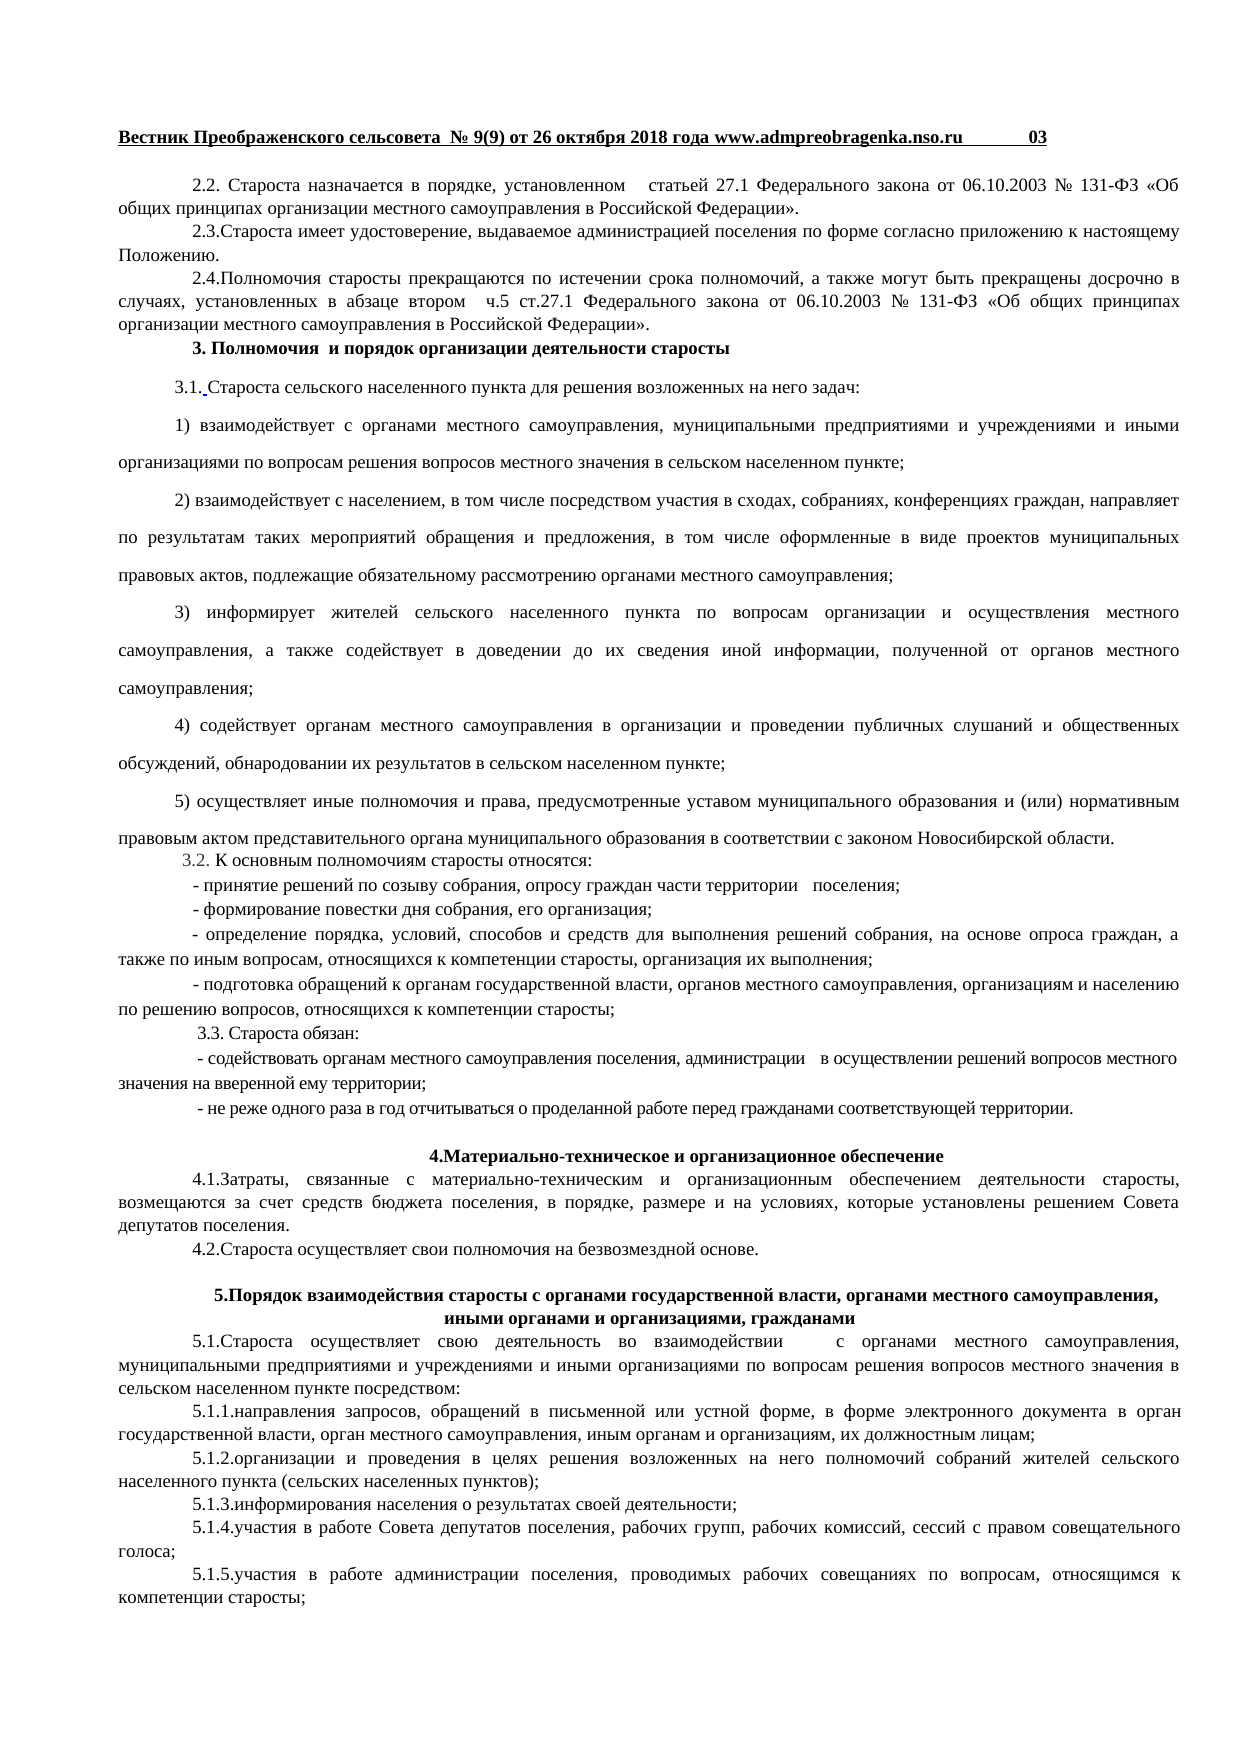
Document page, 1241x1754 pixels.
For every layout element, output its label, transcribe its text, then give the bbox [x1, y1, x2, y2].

text 5.1.3.информирования населения о результатах своей деятельности; [118, 1493, 1181, 1514]
text 3. Полномочия и порядок организации деятельности старосты [118, 337, 1181, 358]
text 4.1.Затраты, связанные с материально-техническим и организационным обеспечением деятельности старосты, возмещаются за счет средств бюджета поселения, в порядке, размере и на условиях, которые установлены решением Совета депутатов поселения. [118, 1168, 1181, 1236]
text - принятие решений по созыву собрания, опросу граждан части территории поселения; [118, 873, 1181, 895]
text 5.1.Староста осуществляет свою деятельность во взаимодействии с органами местного самоуправления, муниципальными предприятиями и учреждениями и иными организациями по вопросам решения вопросов местного значения в сельском населенном пункте посредством: [118, 1330, 1181, 1398]
text 3) информирует жителей сельского населенного пункта по вопросам организации и осуществления местного самоуправления, а также содействует в доведении до их сведения иной информации, полученной от органов местного самоуправления; [118, 585, 1181, 698]
text 5) осуществляет иные полномочия и права, предусмотренные уставом муниципального образования и (или) нормативным правовым актом представительного органа муниципального образования в соответствии с законом Новосибирской области. [118, 773, 1181, 849]
text 4.Материально-техническое и организационное обеспечение [118, 1144, 1181, 1166]
text 5.Порядок взаимодействия старосты с органами государственной власти, органами местного самоуправления, иными органами и организациями, гражданами [118, 1284, 1181, 1329]
text 3.3. Староста обязан: [118, 1022, 1177, 1044]
text Вестник Преображенского сельсовета № 9(9) от 26 октября 2018 года www.admpreobragenka.nso.ru 03 [118, 126, 1181, 147]
text 5.1.5.участия в работе администрации поселения, проводимых рабочих совещаниях по вопросам, относящимся к компетенции старосты; [118, 1563, 1181, 1607]
text 5.1.2.организации и проведения в целях решения возложенных на него полномочий собраний жителей сельского населенного пункта (сельских населенных пунктов); [118, 1447, 1181, 1491]
text 5.1.4.участия в работе Совета депутатов поселения, рабочих групп, рабочих комиссий, сессий с правом совещательного голоса; [118, 1516, 1181, 1561]
text - определение порядка, условий, способов и средств для выполнения решений собрания, на основе опроса граждан, а также по иным вопросам, относящихся к компетенции старосты, организация их выполнения; [118, 923, 1181, 969]
text 4.2.Староста осуществляет свои полномочия на безвозмездной основе. [118, 1237, 1181, 1259]
text 2.4.Полномочия старосты прекращаются по истечении срока полномочий, а также могут быть прекращены досрочно в случаях, установленных в абзаце втором ч.5 ст.27.1 Федерального закона от 06.10.2003 № 131-ФЗ «Об общих принципах организации местного самоуправления в Российской Федерации». [118, 267, 1181, 335]
text - не реже одного раза в год отчитываться о проделанной работе перед гражданами соответствующей территории. [118, 1097, 1177, 1118]
text 2.3.Староста имеет удостоверение, выдаваемое администрацией поселения по форме согласно приложению к настоящему Положению. [118, 220, 1181, 265]
text 2.2. Староста назначается в порядке, установленном статьей 27.1 Федерального закона от 06.10.2003 № 131-ФЗ «Об общих принципах организации местного самоуправления в Российской Федерации». [118, 174, 1181, 219]
text 4) содействует органам местного самоуправления в организации и проведении публичных слушаний и общественных обсуждений, обнародовании их результатов в сельском населенном пункте; [118, 698, 1181, 773]
text 2) взаимодействует с населением, в том числе посредством участия в сходах, собраниях, конференциях граждан, направляет по результатам таких мероприятий обращения и предложения, в том числе оформленные в виде проектов муниципальных правовых актов, подлежащие обязательному рассмотрению органами местного самоуправления; [118, 473, 1181, 585]
text 1) взаимодействует с органами местного самоуправления, муниципальными предприятиями и учреждениями и иными организациями по вопросам решения вопросов местного значения в сельском населенном пункте; [118, 397, 1181, 473]
text - подготовка обращений к органам государственной власти, органов местного самоуправления, организациям и населению по решению вопросов, относящихся к компетенции старосты; [118, 973, 1181, 1019]
text 3.1. Староста сельского населенного пункта для решения возложенных на него задач: [118, 360, 1181, 397]
text 3.2. К основным полномочиям старосты относятся: [118, 849, 1181, 870]
text - содействовать органам местного самоуправления поселения, администрации в осуществлении решений вопросов местного значения на вверенной ему территории; [118, 1047, 1177, 1093]
text 5.1.1.направления запросов, обращений в письменной или устной форме, в форме электронного документа в орган государственной власти, орган местного самоуправления, иным органам и организациям, их должностным лицам; [118, 1400, 1181, 1445]
text - формирование повестки дня собрания, его организация; [118, 898, 1181, 920]
